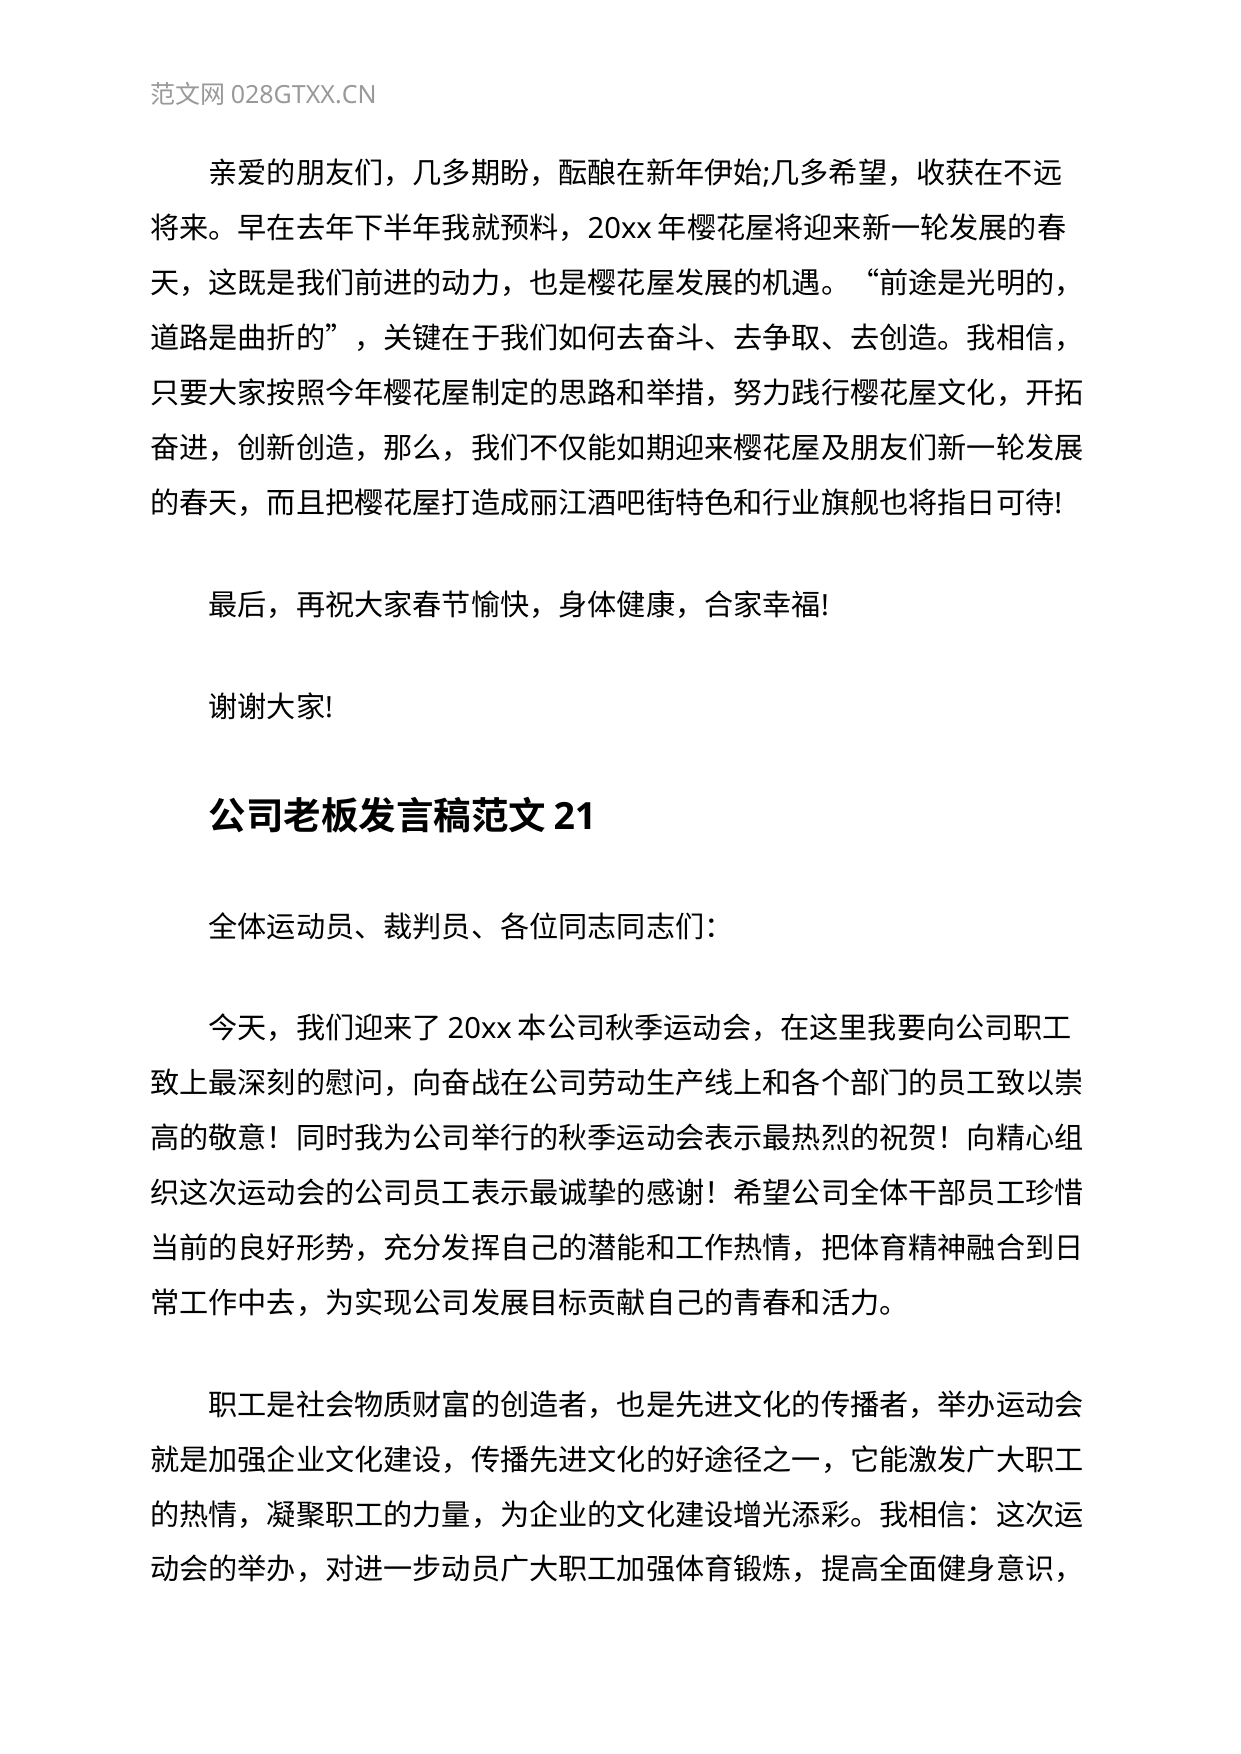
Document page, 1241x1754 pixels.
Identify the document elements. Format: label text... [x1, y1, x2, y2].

text 亲爱的朋友们，几多期盼，酝酿在新年伊始;几多希望，收获在不远将来。早在去年下半年我就预料，20xx年樱花屋将迎来新一轮发展的春天，这既是我们前进的动力，也是樱花屋发展的机遇。“前途是光明的，道路是曲折的”，关键在于我们如何去奋斗、去争取、去创造。我相信，只要大家按照今年樱花屋制定的思路和举措，努力践行樱花屋文化，开拓奋进，创新创造，那么，我们不仅能如期迎来樱花屋及朋友们新一轮发展的春天，而且把樱花屋打造成丽江酒吧街特色和行业旗舰也将指日可待! [150, 150, 1090, 522]
text 最后，再祝大家春节愉快，身体健康，合家幸福! [150, 582, 1090, 624]
text 谢谢大家! [150, 683, 1090, 726]
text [150, 1381, 1090, 1588]
text 今天，我们迎来了20xx本公司秋季运动会，在这里我要向公司职工致上最深刻的慰问，向奋战在公司劳动生产线上和各个部门的员工致以崇高的敬意！同时我为公司举行的秋季运动会表示最热烈的祝贺！向精心组织这次运动会的公司员工表示最诚挚的感谢！希望公司全体干部员工珍惜当前的良好形势，充分发挥自己的潜能和工作热情，把体育精神融合到日常工作中去，为实现公司发展目标贡献自己的青春和活力。 [150, 1005, 1090, 1322]
text 全体运动员、裁判员、各位同志同志们： [150, 903, 1090, 945]
text 公司老板发言稿范文21 [150, 786, 1090, 840]
